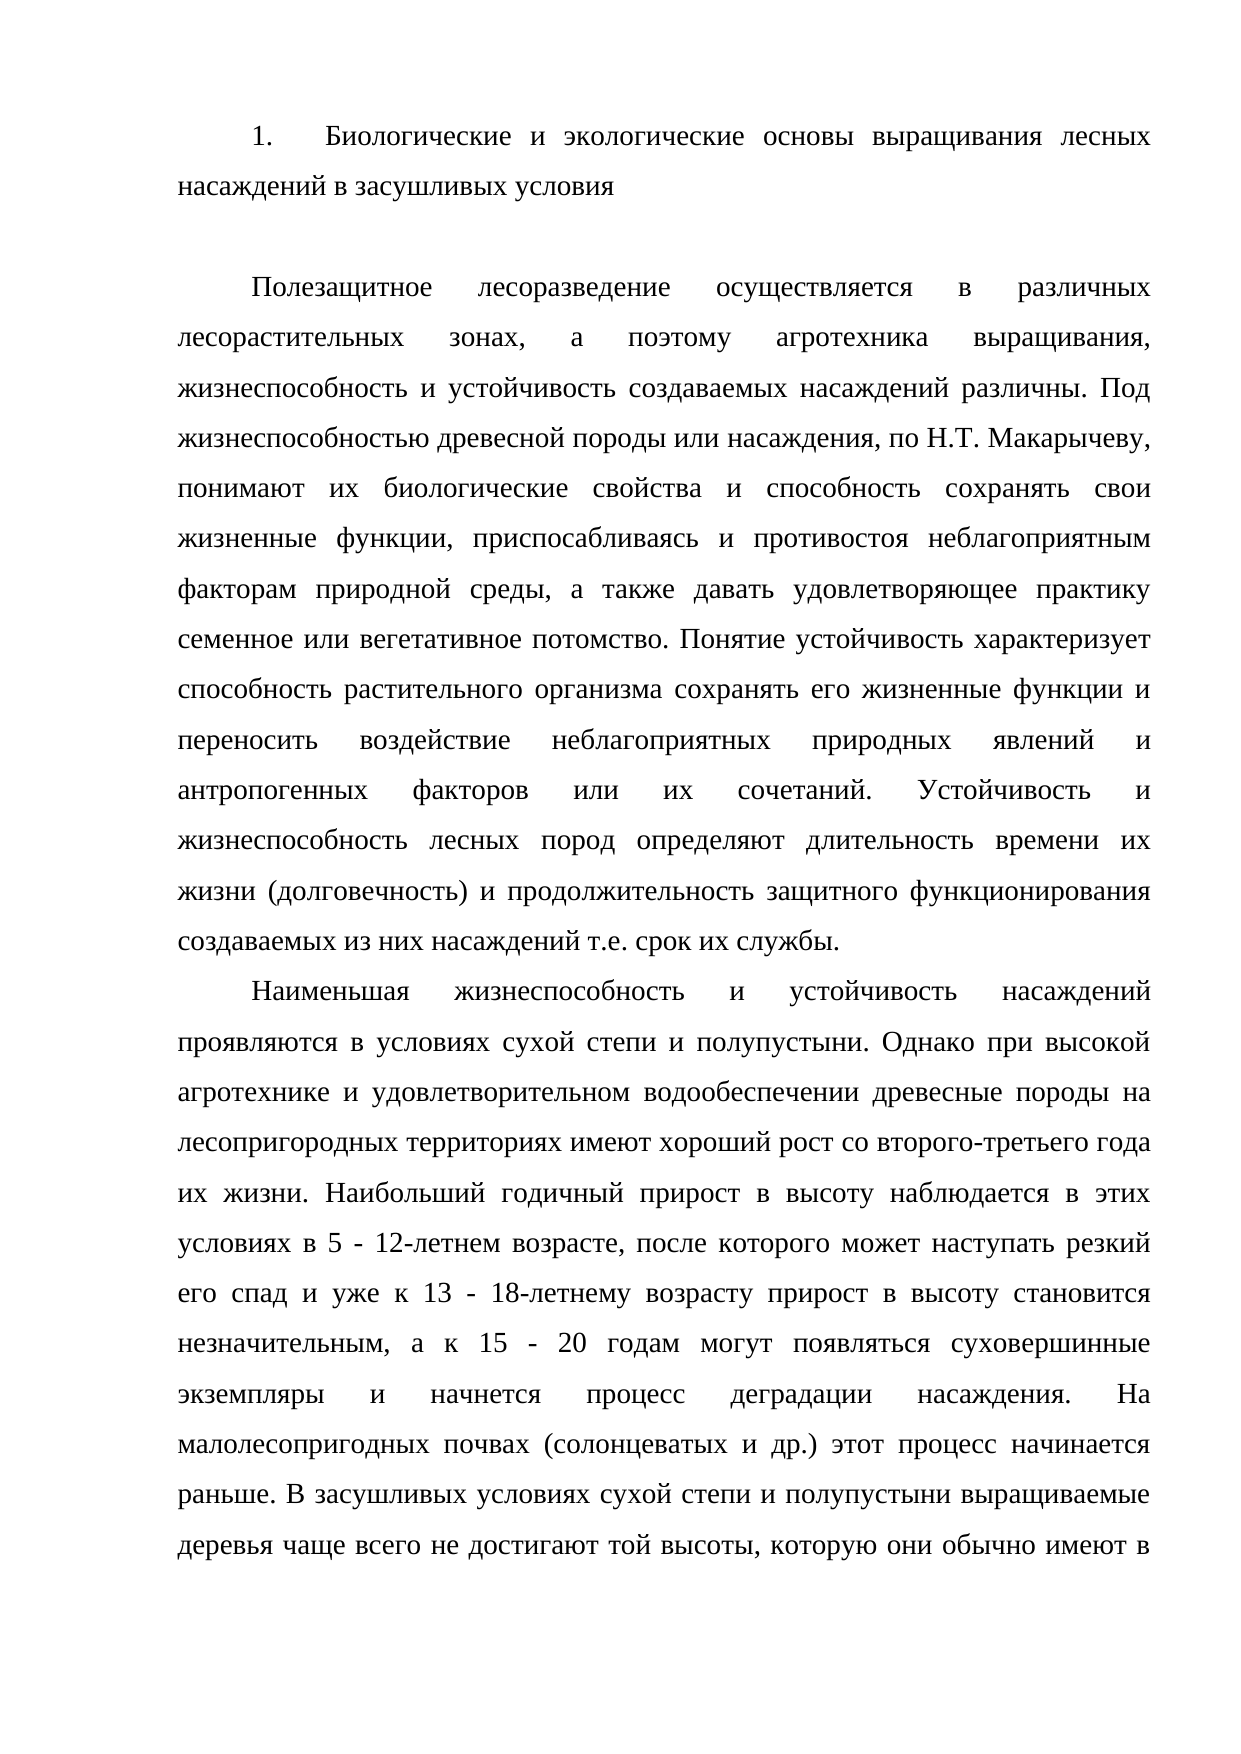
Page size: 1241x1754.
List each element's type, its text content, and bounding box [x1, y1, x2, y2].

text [177, 973, 1152, 1560]
list Биологические и экологические основы выращивания лесных насаждений в засушливых условия [177, 118, 1152, 202]
text Полезащитное лесоразведение осуществляется в различных лесорастительных зонах, а поэтому агротехника выращивания, жизнеспособность и устойчивость создаваемых насаждений различны. Под жизнеспособностью древесной породы или насаждения, по Н.Т. Макарычеву, понимают их биологические свойства и способность сохранять свои жизненные функции, приспосабливаясь и противостоя неблагоприятным факторам природной среды, а также давать удовлетворяющее практику семенное или вегетативное потомство. Понятие устойчивость характеризует способность растительного организма сохранять его жизненные функции и переносить воздействие неблагоприятных природных явлений и антропогенных факторов или их сочетаний. Устойчивость и жизнеспособность лесных пород определяют длительность времени их жизни (долговечность) и продолжительность защитного функционирования создаваемых из них насаждений т.е. срок их службы. [177, 269, 1152, 957]
